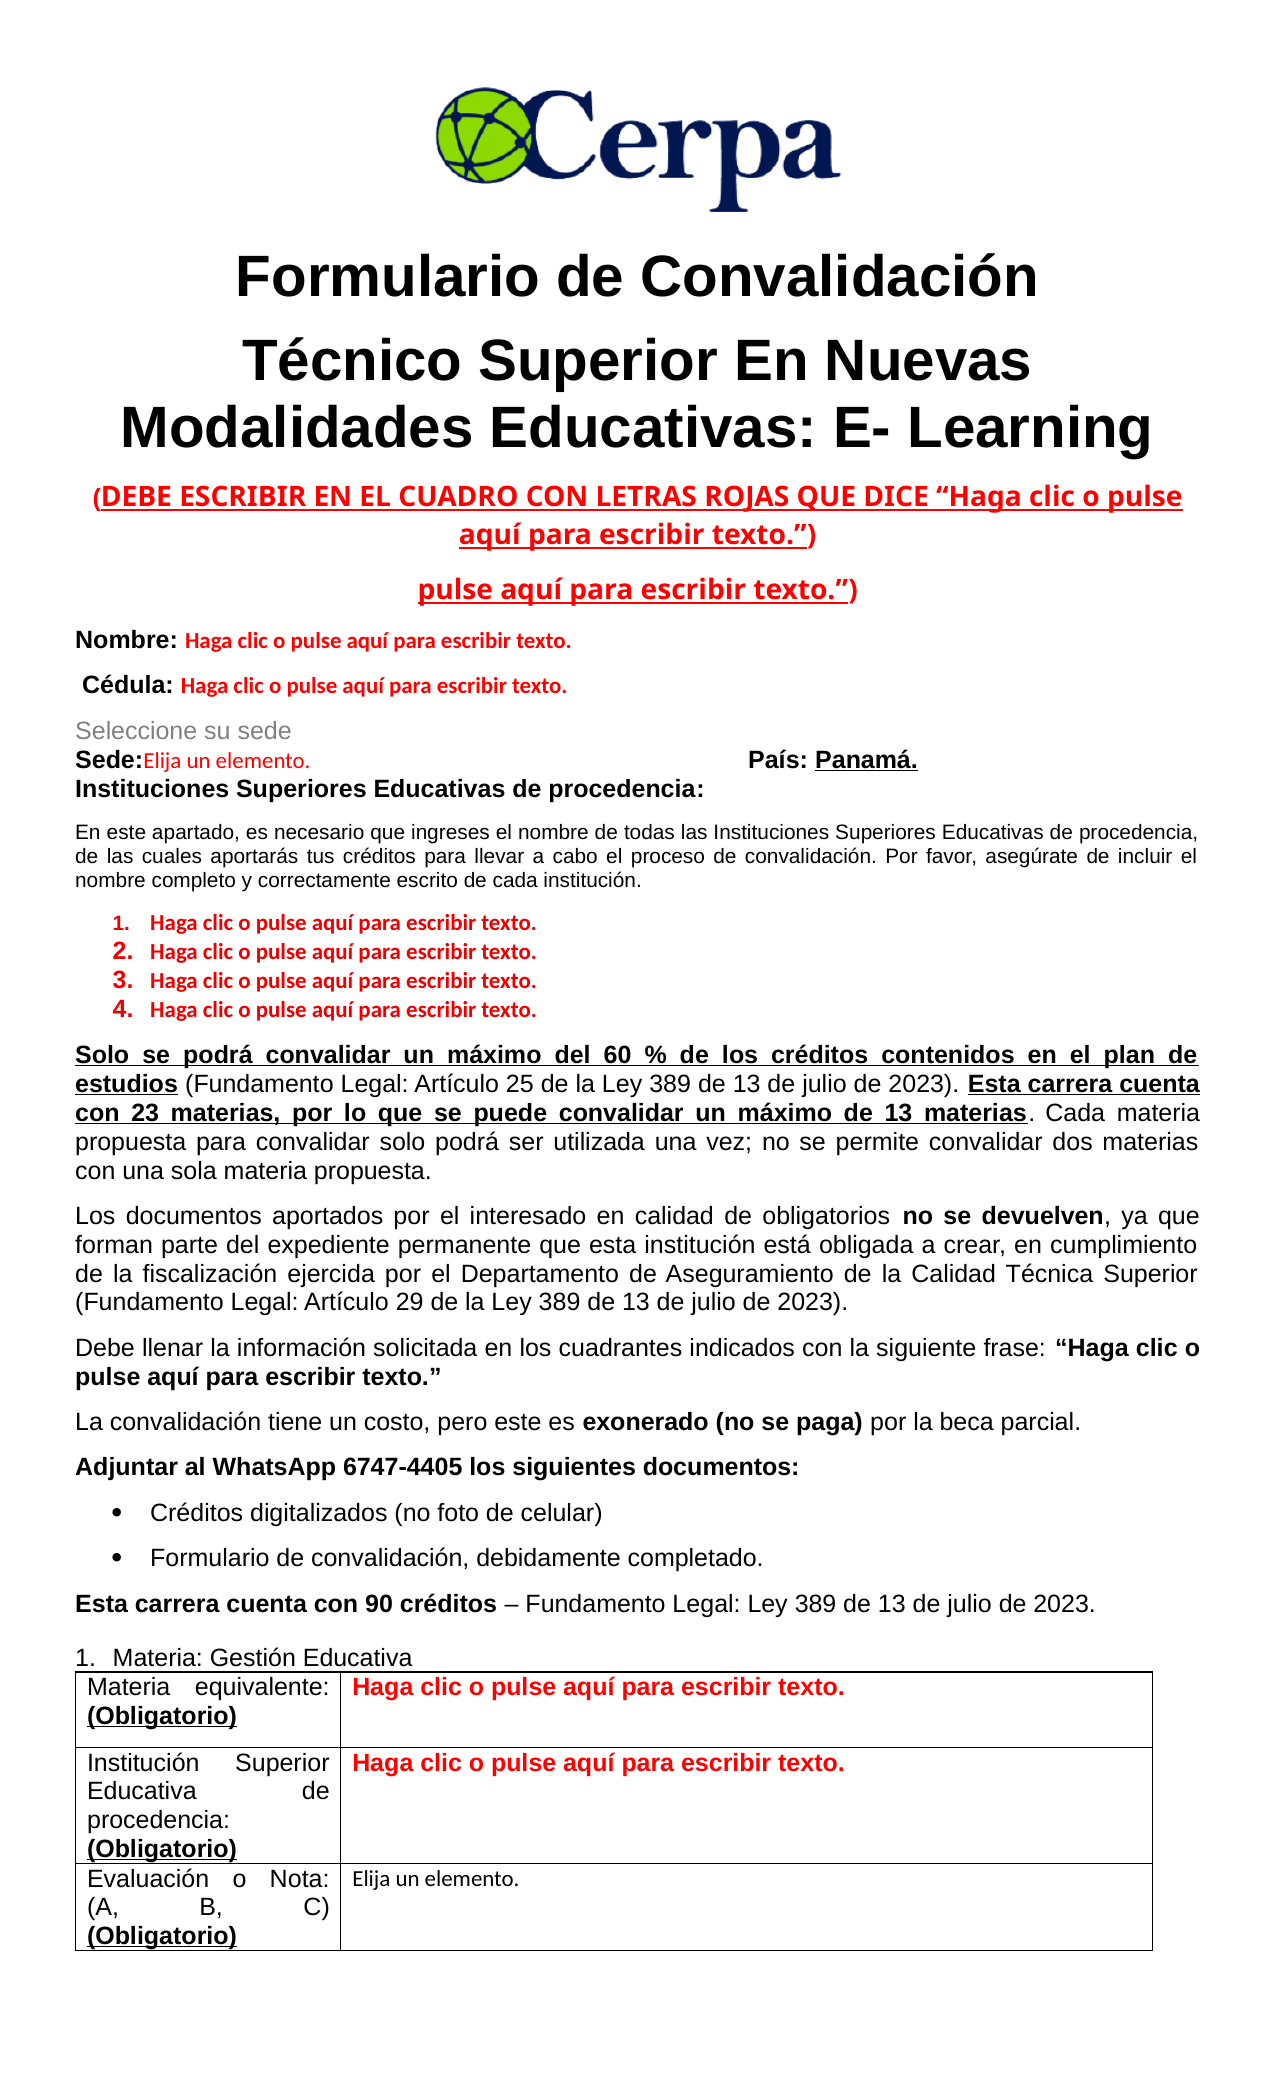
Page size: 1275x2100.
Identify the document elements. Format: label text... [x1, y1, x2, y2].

list Formulario de convalidación, debidamente completado. [112, 1543, 1200, 1572]
text Instituciones Superiores Educativas de procedencia: [75, 774, 1200, 803]
picture [431, 74, 848, 225]
text Técnico Superior En Nuevas Modalidades Educativas: E- Learning [75, 325, 1200, 459]
table_header Materia equivalente: (Obligatorio) [76, 1673, 340, 1747]
subtitle Materia: Gestión Educativa [75, 1643, 1200, 1671]
text pulse aquí para escribir texto.”) [75, 569, 1200, 608]
text Sede: País: Panamá. [75, 745, 1200, 774]
text Los documentos aportados por el interesado en calidad de obligatorios no se devuelven, ya que forman parte del expediente permanente que esta institución está obligada a crear, en cumplimiento de la fiscalización ejercida por el Departamento de Aseguramiento de la Calidad Técnica Superior (Fundamento Legal: Artículo 29 de la Ley 389 de 13 de julio de 2023). [75, 1201, 1200, 1316]
table_cell [341, 1748, 1152, 1863]
text Nombre: [75, 624, 1200, 654]
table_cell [76, 1748, 340, 1863]
text Solo se podrá convalidar un máximo del 60 % de los créditos contenidos en el plan de estudios (Fundamento Legal: Artículo 25 de la Ley 389 de 13 de julio de 2023). Esta carrera cuenta con 23 materias, por lo que se puede convalidar un máximo de 13 materias. Cada materia propuesta para convalidar solo podrá ser utilizada una vez; no se permite convalidar dos materias con una sola materia propuesta. [75, 1040, 1200, 1184]
list Créditos digitalizados (no foto de celular) [112, 1498, 1200, 1527]
text (DEBE ESCRIBIR EN EL CUADRO CON LETRAS ROJAS QUE DICE “Haga clic o pulse aquí para escribir texto.”) [75, 476, 1200, 553]
text Esta carrera cuenta con 90 créditos – Fundamento Legal: Ley 389 de 13 de julio de 2023. [75, 1589, 1200, 1618]
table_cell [76, 1864, 340, 1950]
table_header [341, 1673, 1152, 1747]
text Seleccione su sede [75, 716, 1200, 745]
text Formulario de Convalidación [75, 242, 1200, 309]
text Cédula: [75, 670, 1200, 699]
text Debe llenar la información solicitada en los cuadrantes indicados con la siguiente frase: “Haga clic o pulse aquí para escribir texto.” [75, 1333, 1200, 1390]
text La convalidación tiene un costo, pero este es exonerado (no se paga) por la beca parcial. [75, 1407, 1200, 1436]
text Adjuntar al WhatsApp 6747-4405 los siguientes documentos: [75, 1452, 1200, 1481]
text En este apartado, es necesario que ingreses el nombre de todas las Instituciones Superiores Educativas de procedencia, de las cuales aportarás tus créditos para llevar a cabo el proceso de convalidación. Por favor, asegúrate de incluir el nombre completo y correctamente escrito de cada institución. [75, 819, 1200, 891]
